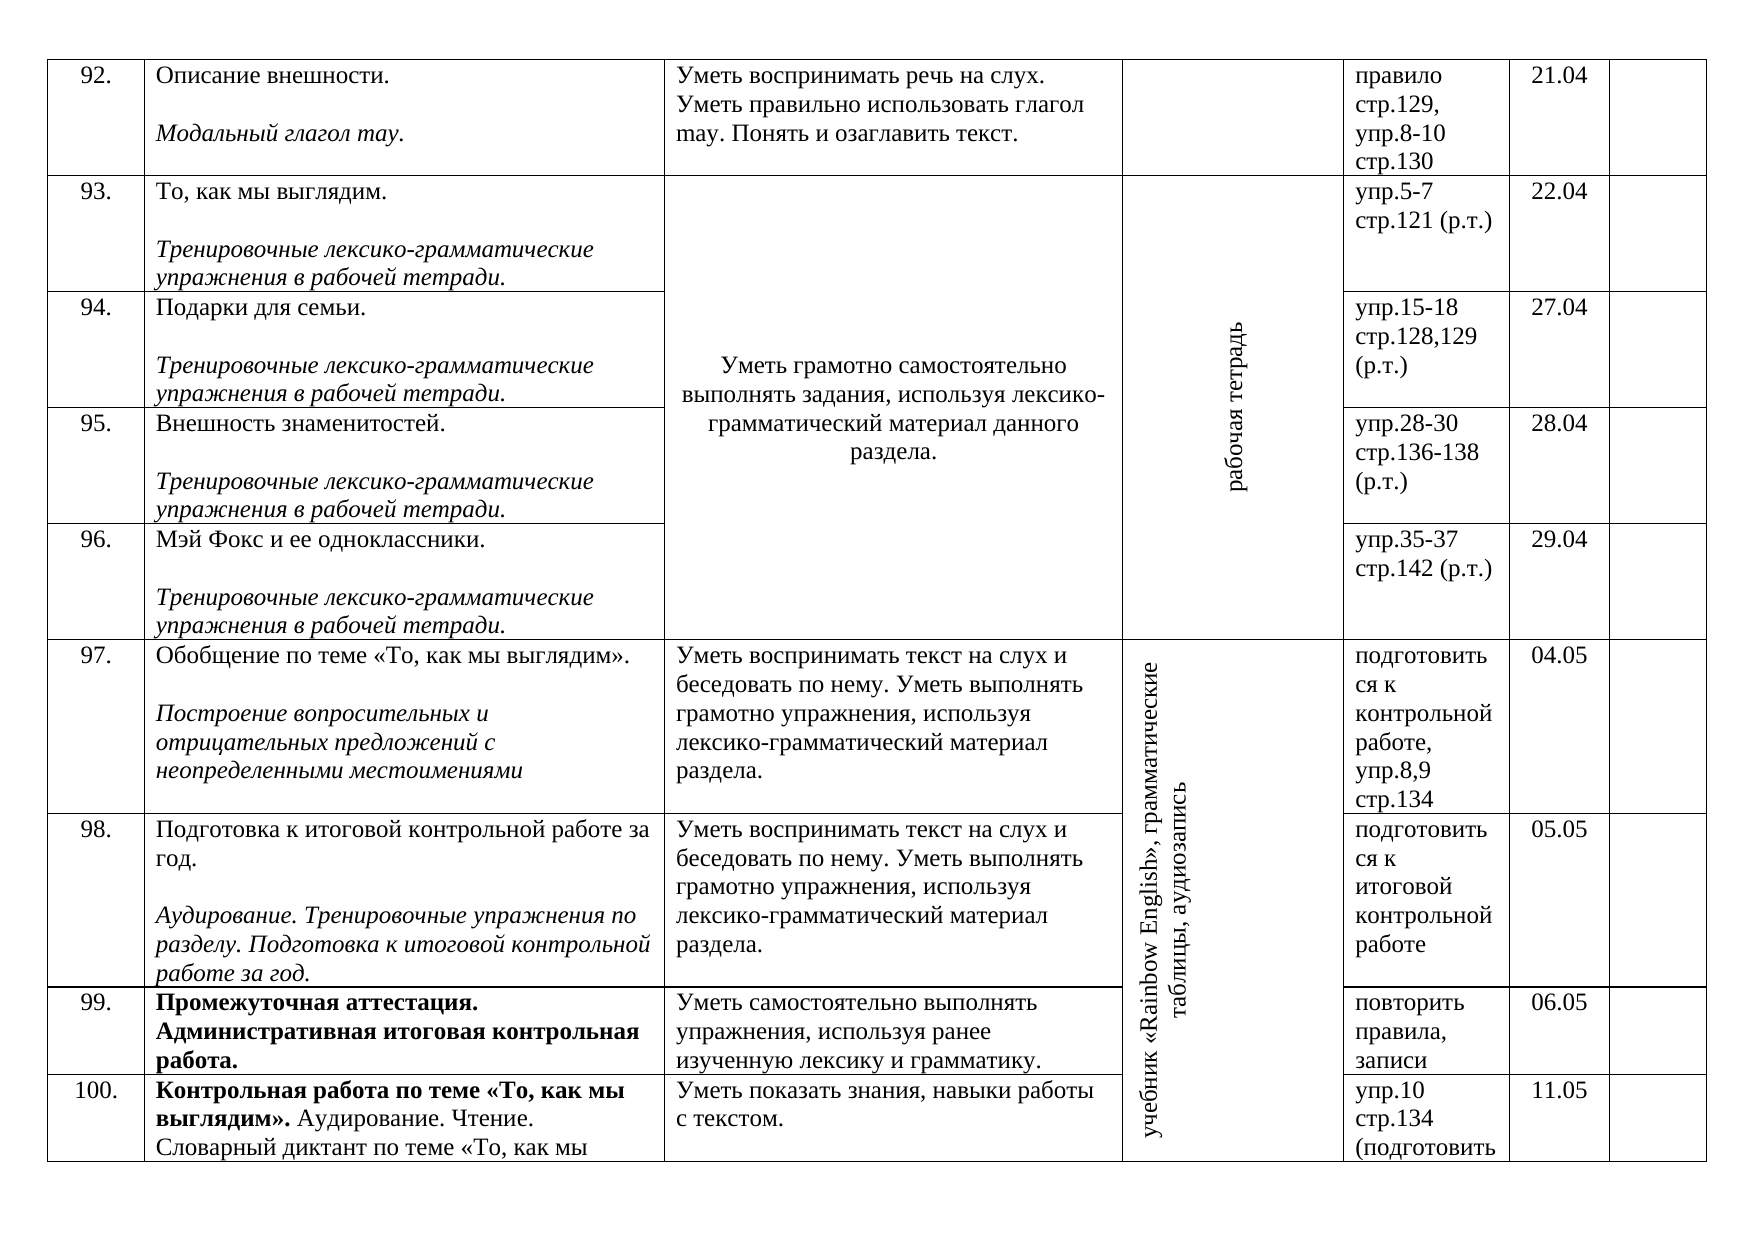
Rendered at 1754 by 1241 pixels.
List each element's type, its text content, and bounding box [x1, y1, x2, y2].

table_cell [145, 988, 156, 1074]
table_cell 04.05 [1510, 640, 1609, 813]
table_cell [1610, 1075, 1706, 1161]
table_cell [1610, 524, 1706, 639]
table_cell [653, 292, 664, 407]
table_cell [1610, 640, 1706, 813]
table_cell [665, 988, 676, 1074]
table_cell рабочая тетрадь [1123, 176, 1343, 639]
table_cell упр.28-30 стр.136-138 (р.т.) [1344, 408, 1509, 523]
table_cell 97. [48, 640, 144, 813]
table_cell упр.15-18 стр.128,129 (р.т.) [1344, 292, 1509, 407]
table_cell Обобщение по теме «То, как мы выглядим». Построение вопросительных и отрицательных предложений с неопределенными местоимениями [145, 640, 664, 813]
table_cell Уметь воспринимать текст на слух и беседовать по нему. Уметь выполнять грамотно упражнения, используя лексико-грамматический материал раздела. [665, 814, 1122, 986]
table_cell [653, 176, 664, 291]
table_cell 93. [48, 176, 144, 291]
table_cell [1610, 988, 1706, 1074]
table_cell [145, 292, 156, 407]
table_cell Уметь воспринимать речь на слух. Уметь правильно использовать глагол may. Понять и озаглавить текст. [665, 60, 1122, 175]
table_cell 27.04 [1510, 292, 1609, 407]
table_cell Описание внешности. Модальный глагол may. [145, 60, 664, 175]
table_cell 29.04 [1510, 524, 1609, 639]
table_cell правило стр.129, упр.8-10 стр.130 [1344, 60, 1509, 175]
table_cell [1610, 814, 1706, 986]
table_cell 99. [48, 988, 144, 1074]
table_cell упр.5-7 стр.121 (р.т.) [1344, 176, 1509, 291]
table_cell [1610, 408, 1706, 523]
table_cell 22.04 [1510, 176, 1609, 291]
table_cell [665, 1075, 1122, 1161]
table_cell 11.05 [1510, 1075, 1609, 1161]
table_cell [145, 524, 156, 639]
table_cell учебник «Rainbow English», грамматические таблицы, аудиозапись [1123, 640, 1343, 1161]
table_cell [1610, 292, 1706, 407]
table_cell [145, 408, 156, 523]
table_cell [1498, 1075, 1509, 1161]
table_cell подготовиться к контрольной работе, упр.8,9 стр.134 [1344, 640, 1509, 813]
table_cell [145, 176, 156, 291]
table_cell 28.04 [1510, 408, 1609, 523]
table_cell 100. [48, 1075, 144, 1161]
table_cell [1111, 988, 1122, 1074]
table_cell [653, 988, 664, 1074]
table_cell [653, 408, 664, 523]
table_cell 06.05 [1510, 988, 1609, 1074]
table_cell [1610, 176, 1706, 291]
table_cell 21.04 [1510, 60, 1609, 175]
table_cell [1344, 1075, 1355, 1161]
table_cell упр.35-37 стр.142 (р.т.) [1344, 524, 1509, 639]
table_cell 96. [48, 524, 144, 639]
table_cell [1610, 60, 1706, 175]
table_cell Уметь грамотно самостоятельно выполнять задания, используя лексико-грамматический материал данного раздела. [665, 176, 1122, 639]
table_cell 05.05 [1510, 814, 1609, 986]
table_cell подготовиться к итоговой контрольной работе [1344, 814, 1509, 986]
table_cell 94. [48, 292, 144, 407]
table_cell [145, 1075, 664, 1161]
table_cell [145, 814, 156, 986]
table_cell 95. [48, 408, 144, 523]
table_cell 92. [48, 60, 144, 175]
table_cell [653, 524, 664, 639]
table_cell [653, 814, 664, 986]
table_cell 98. [48, 814, 144, 986]
table_cell Уметь воспринимать текст на слух и беседовать по нему. Уметь выполнять грамотно упражнения, используя лексико-грамматический материал раздела. [665, 640, 1122, 813]
